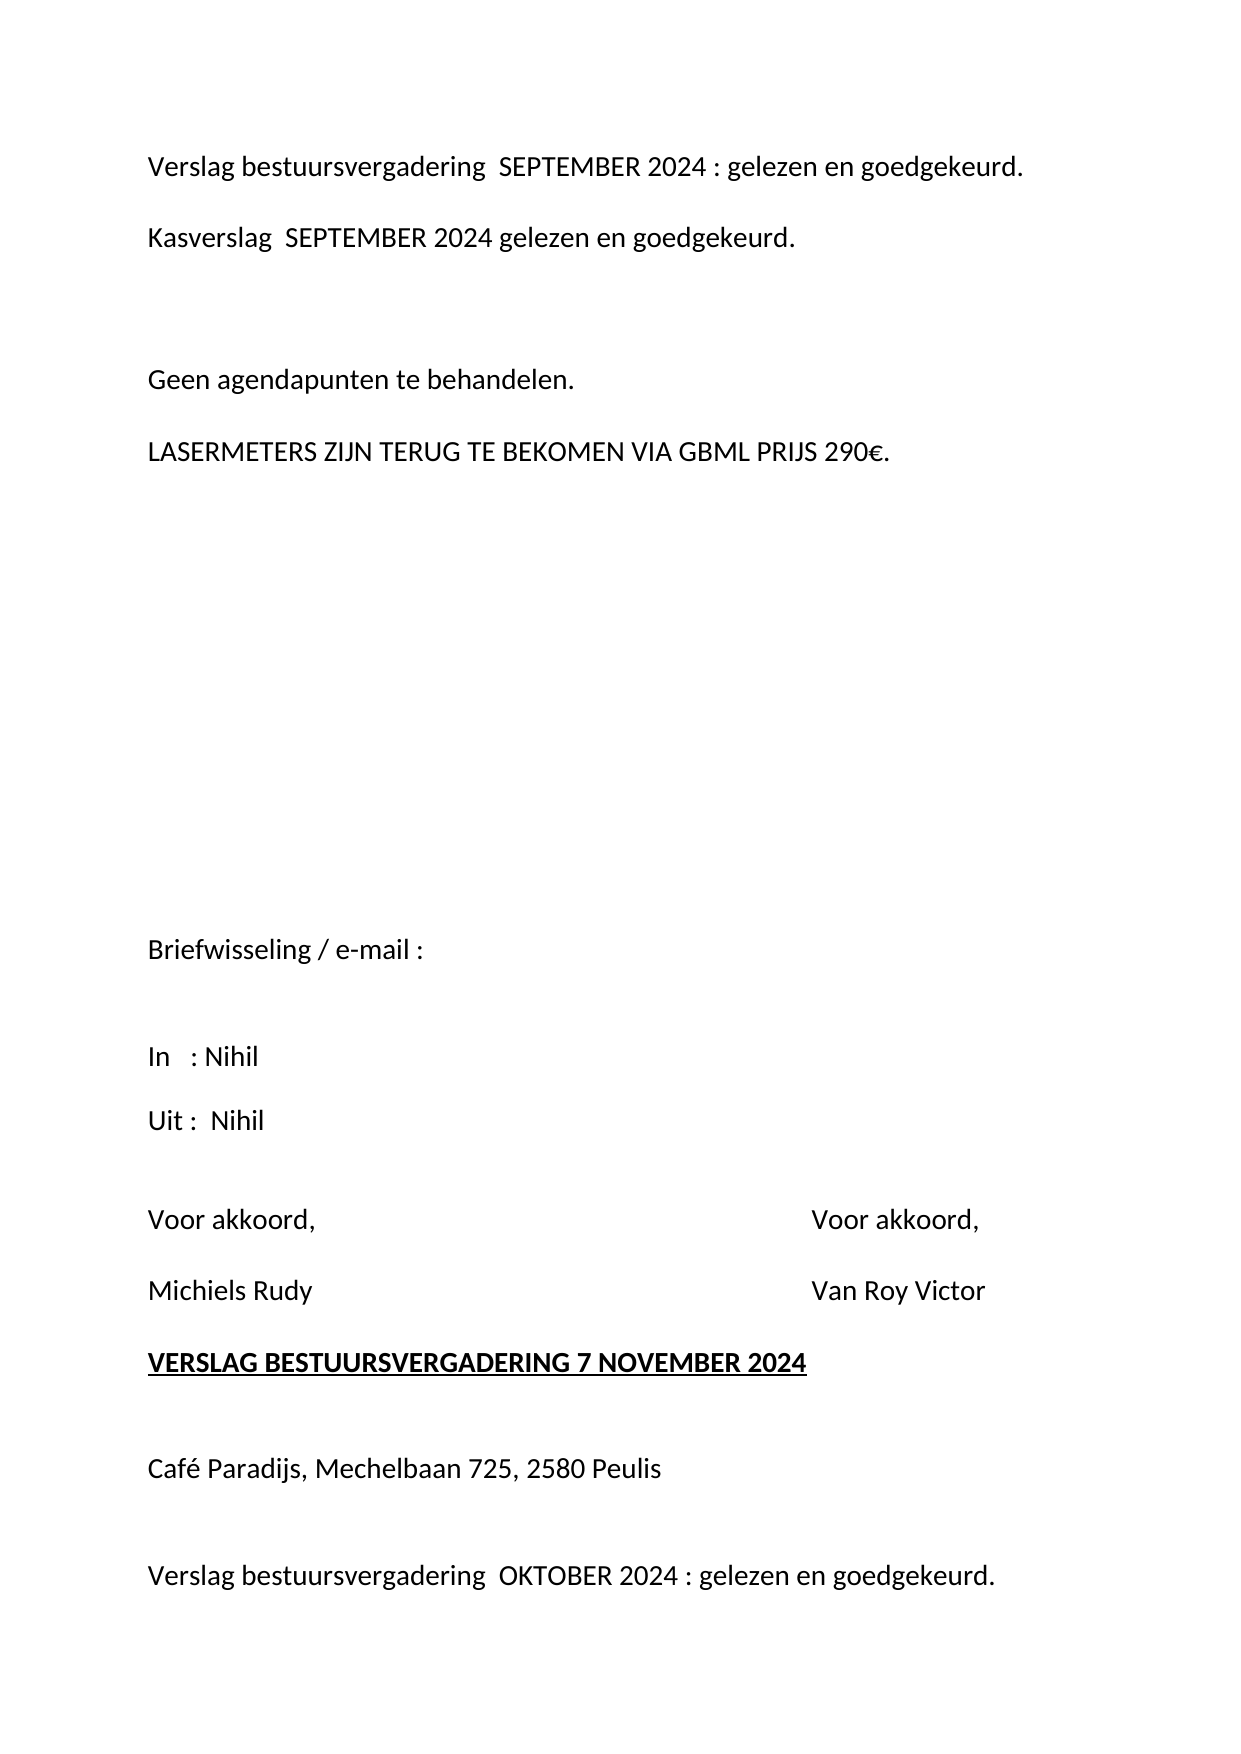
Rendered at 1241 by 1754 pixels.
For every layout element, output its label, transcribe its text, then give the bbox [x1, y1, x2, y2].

text Kasverslag SEPTEMBER 2024 gelezen en goedgekeurd. [148, 219, 1093, 254]
text LASERMETERS ZIJN TERUG TE BEKOMEN VIA GBML PRIJS 290€. [148, 433, 1093, 468]
text Verslag bestuursvergadering OKTOBER 2024 : gelezen en goedgekeurd. [148, 1557, 1093, 1593]
text Café Paradijs, Mechelbaan 725, 2580 Peulis [148, 1451, 1093, 1486]
text Briefwisseling / e-mail : [148, 931, 1093, 967]
text Voor akkoord, Voor akkoord, [148, 1201, 1093, 1237]
text Uit : Nihil [148, 1102, 1093, 1137]
text In : Nihil [148, 1038, 1093, 1074]
text VERSLAG BESTUURSVERGADERING 7 NOVEMBER 2024 [148, 1344, 1093, 1379]
text Verslag bestuursvergadering SEPTEMBER 2024 : gelezen en goedgekeurd. [148, 148, 1093, 183]
text Geen agendapunten te behandelen. [148, 361, 1093, 397]
text Michiels Rudy Van Roy Victor [148, 1272, 1093, 1308]
